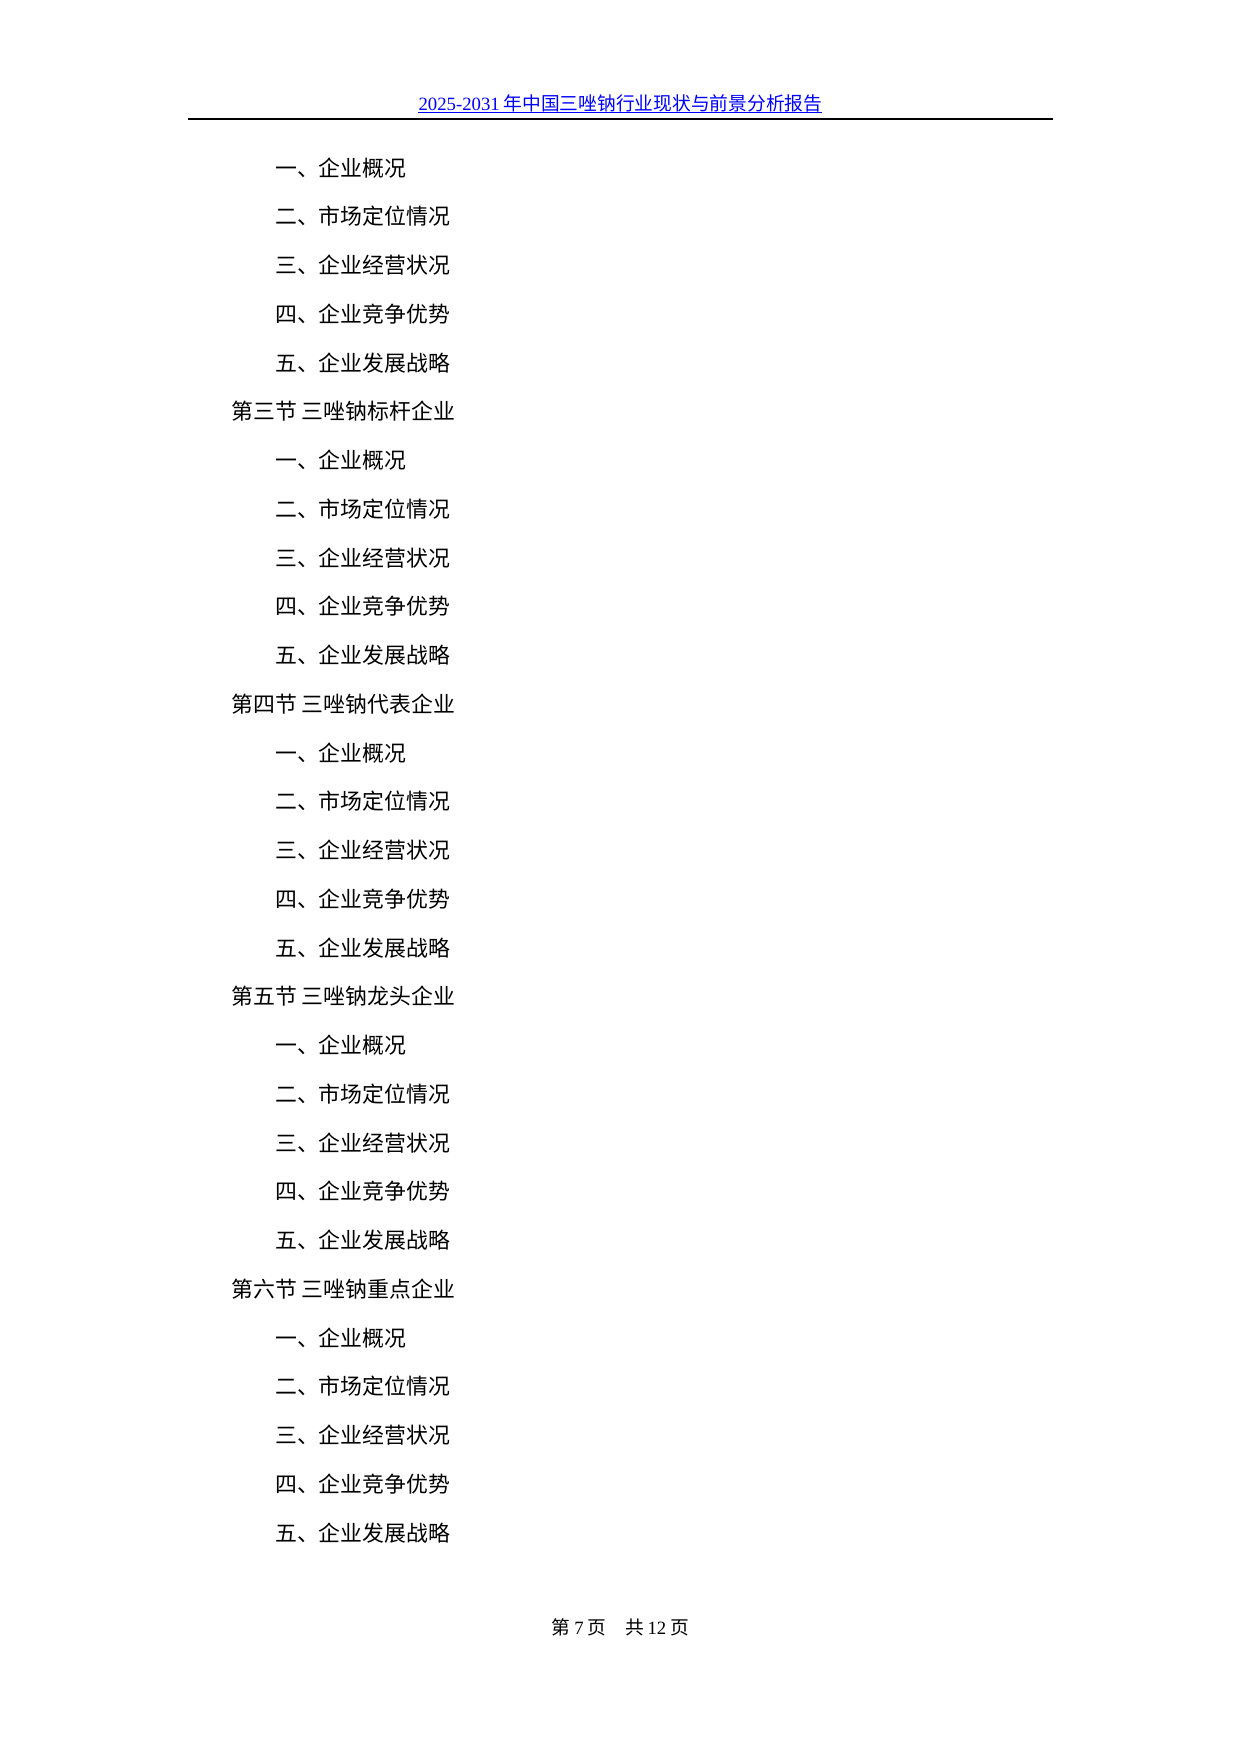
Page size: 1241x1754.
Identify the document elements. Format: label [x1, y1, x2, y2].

text [187, 150, 1053, 1548]
